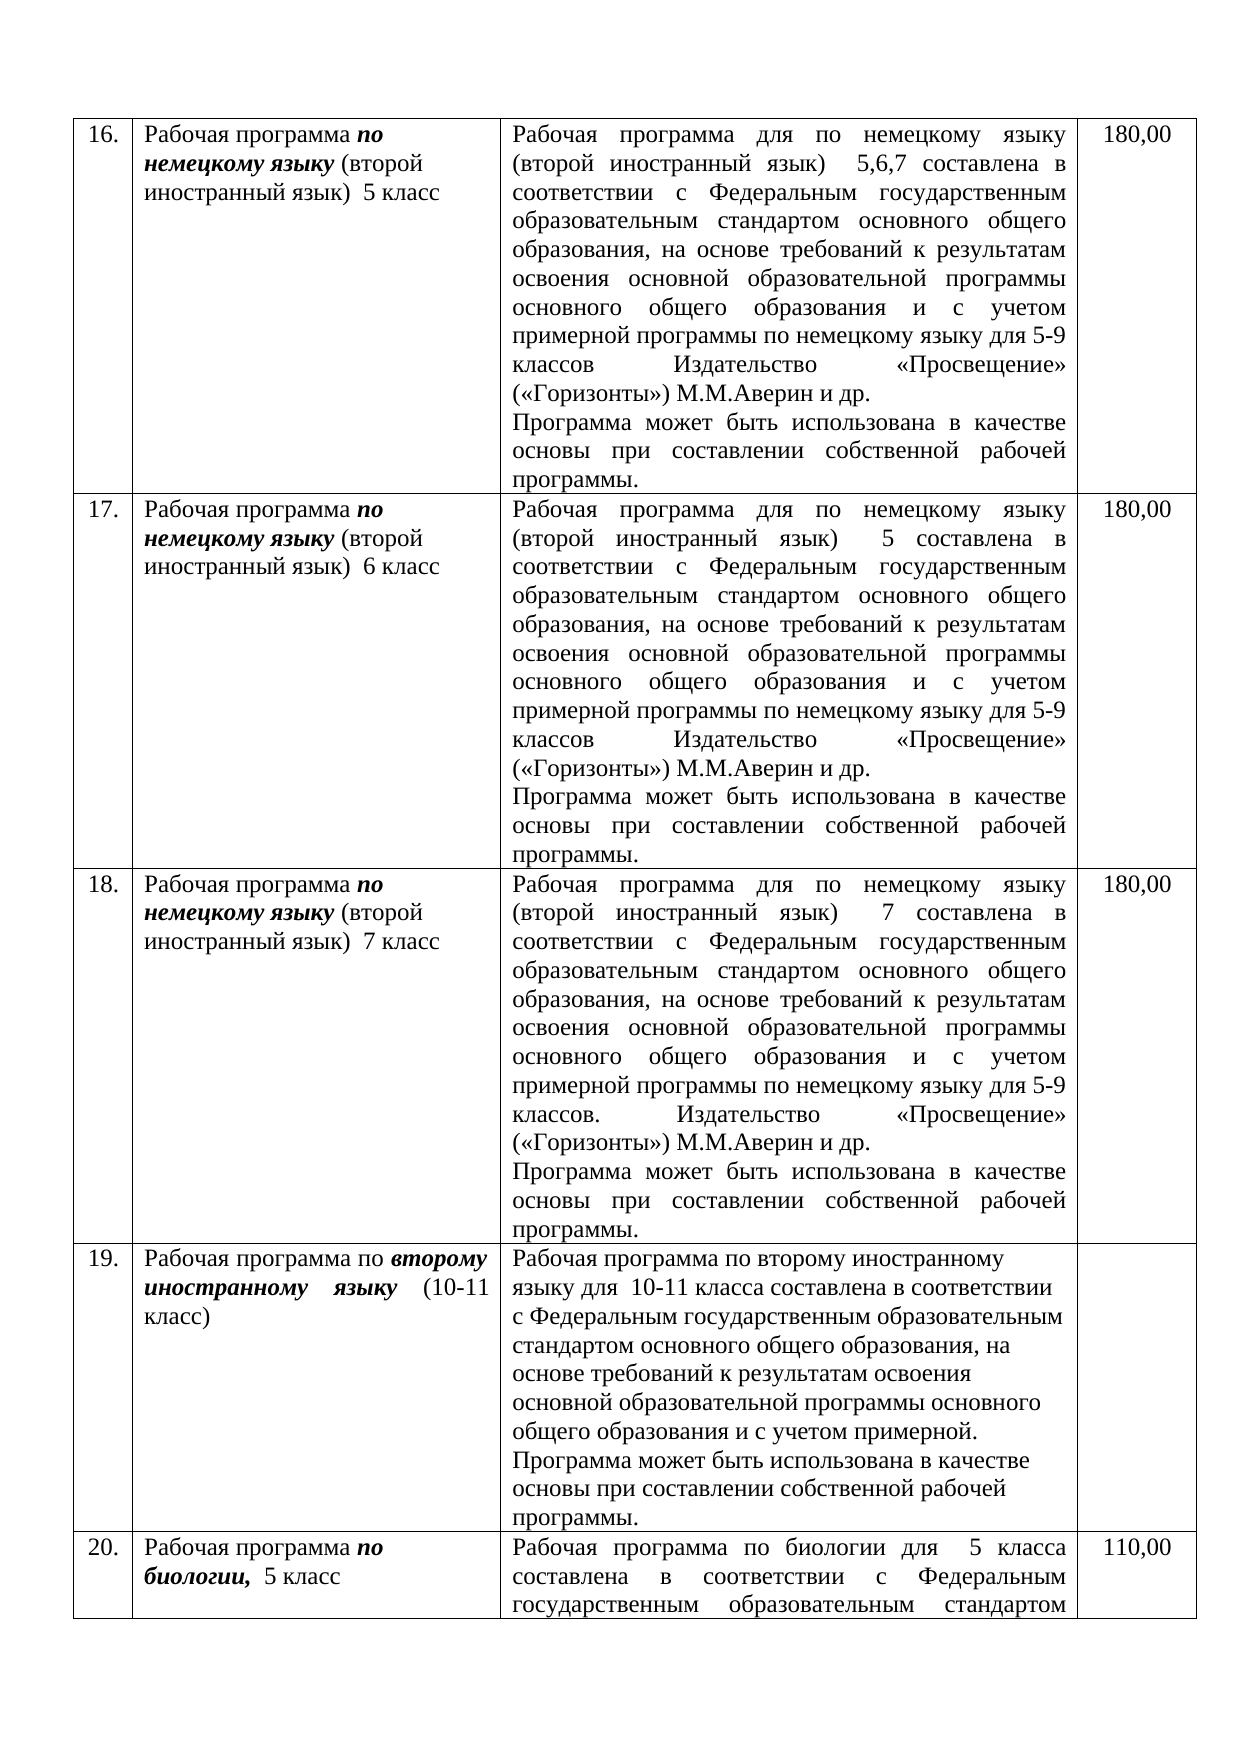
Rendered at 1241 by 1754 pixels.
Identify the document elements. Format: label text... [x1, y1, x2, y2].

table_cell 17. [74, 494, 132, 868]
table_cell 180,00 [1078, 119, 1196, 493]
table_cell Рабочая программа по немецкому языку (второй иностранный язык) 7 класс [133, 869, 500, 1242]
table_cell Рабочая программа для по немецкому языку (второй иностранный язык) 7 составлена в соответствии с Федеральным государственным образовательным стандартом основного общего образования, на основе требований к результатам освоения основной образовательной программы основного общего образования и с учетом примерной программы по немецкому языку для 5-9 классов. Издательство «Просвещение» («Горизонты») М.М.Аверин и др. Программа может быть использована в качестве основы при составлении собственной рабочей программы. [501, 869, 1077, 1242]
table_cell Рабочая программа по немецкому языку (второй иностранный язык) 6 класс [133, 494, 500, 868]
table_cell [133, 1532, 500, 1618]
table_cell 110,00 [1078, 1532, 1196, 1618]
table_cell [501, 1532, 1077, 1618]
table_cell 20. [74, 1532, 132, 1618]
table_cell Рабочая программа по второму иностранному языку для 10-11 класса составлена в соответствии с Федеральным государственным образовательным стандартом основного общего образования, на основе требований к результатам освоения основной образовательной программы основного общего образования и с учетом примерной. Программа может быть использована в качестве основы при составлении собственной рабочей программы. [501, 1244, 1077, 1531]
table_cell Рабочая программа по немецкому языку (второй иностранный язык) 5 класс [133, 119, 500, 493]
table_cell Рабочая программа для по немецкому языку (второй иностранный язык) 5 составлена в соответствии с Федеральным государственным образовательным стандартом основного общего образования, на основе требований к результатам освоения основной образовательной программы основного общего образования и с учетом примерной программы по немецкому языку для 5-9 классов Издательство «Просвещение» («Горизонты») М.М.Аверин и др. Программа может быть использована в качестве основы при составлении собственной рабочей программы. [501, 494, 1077, 868]
table_cell [1078, 1244, 1196, 1531]
table_cell 180,00 [1078, 869, 1196, 1242]
table_cell Рабочая программа для по немецкому языку (второй иностранный язык) 5,6,7 составлена в соответствии с Федеральным государственным образовательным стандартом основного общего образования, на основе требований к результатам освоения основной образовательной программы основного общего образования и с учетом примерной программы по немецкому языку для 5-9 классов Издательство «Просвещение» («Горизонты») М.М.Аверин и др. Программа может быть использована в качестве основы при составлении собственной рабочей программы. [501, 119, 1077, 493]
table_cell 16. [74, 119, 132, 493]
table_cell 19. [74, 1244, 132, 1531]
table_cell 180,00 [1078, 494, 1196, 868]
table_cell 18. [74, 869, 132, 1242]
table_cell Рабочая программа по второму иностранному языку (10-11 класс) [133, 1244, 500, 1531]
